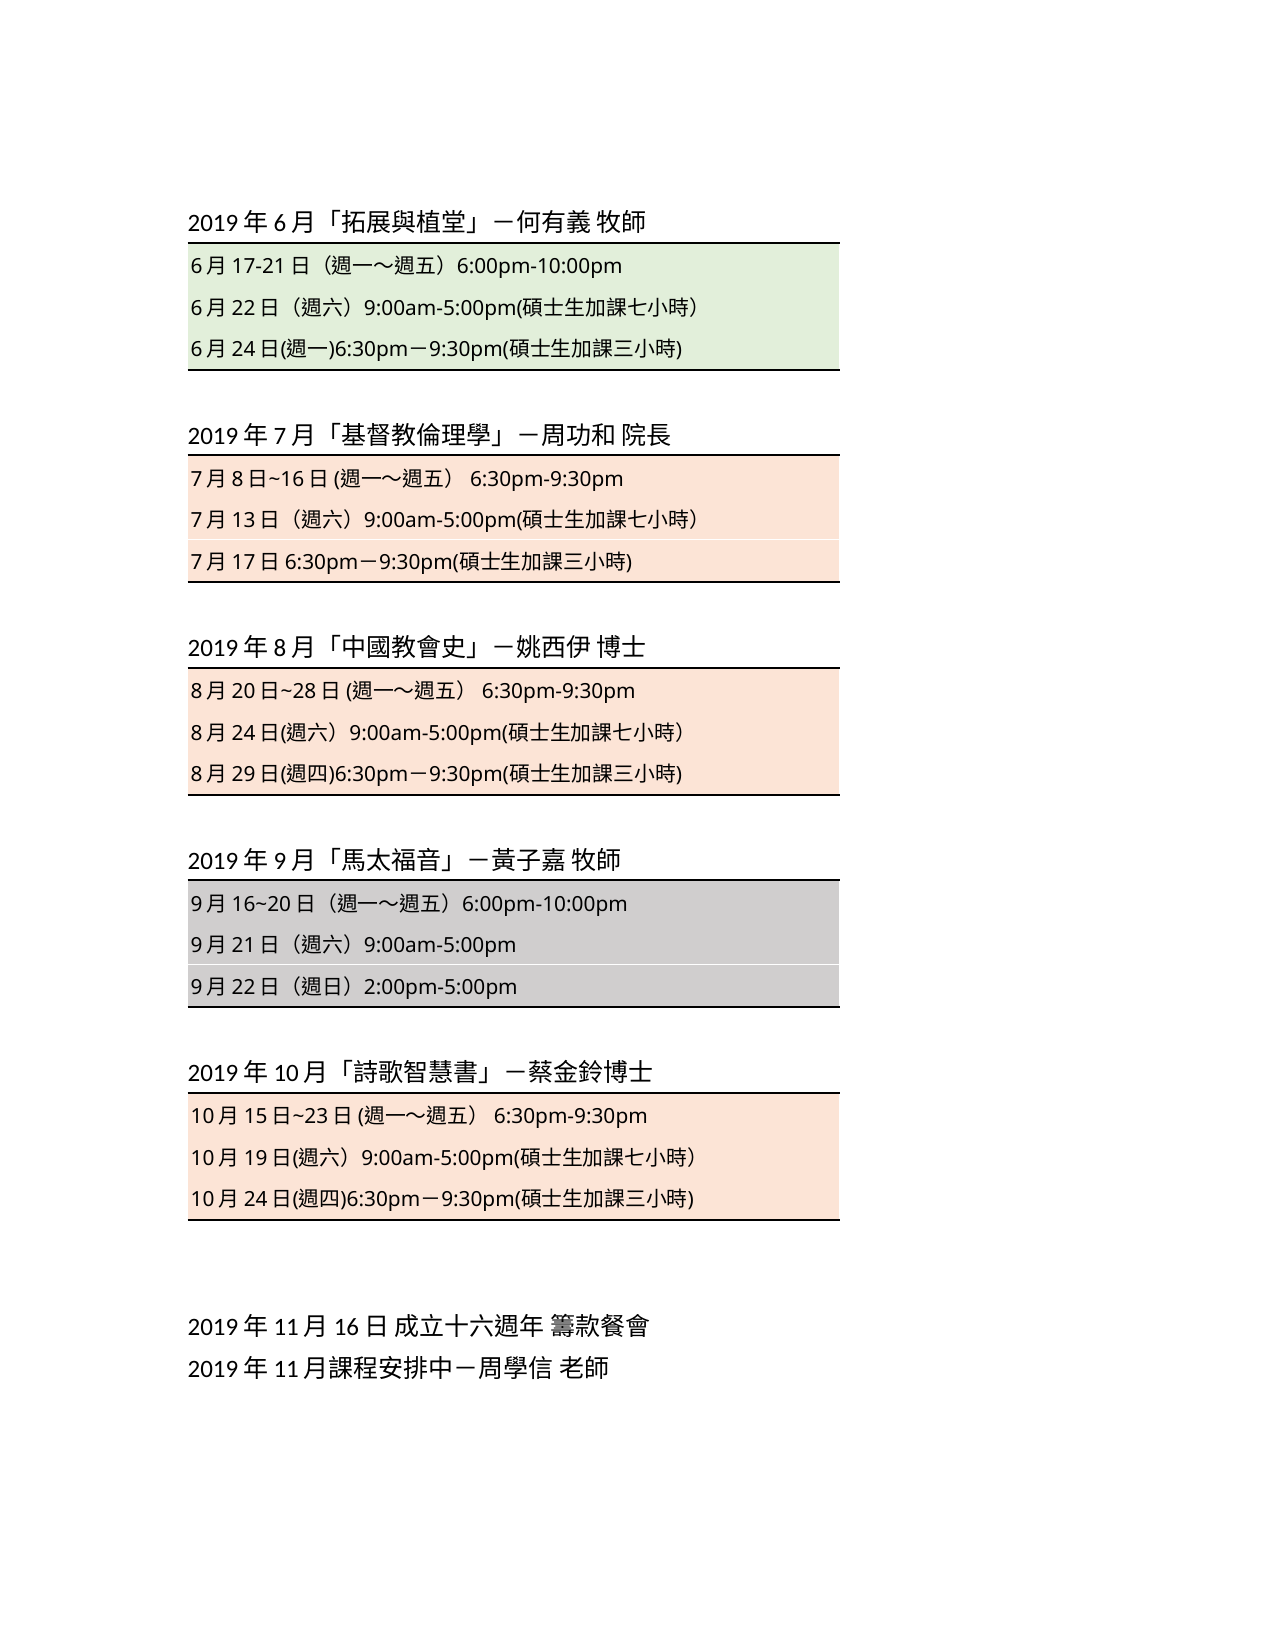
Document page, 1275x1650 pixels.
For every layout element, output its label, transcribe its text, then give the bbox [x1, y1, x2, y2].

table_cell 9月21日（週六）9:00am-5:00pm [188, 923, 839, 964]
table_header 8月20日~28日 (週一～週五） 6:30pm-9:30pm [188, 669, 839, 710]
text 2019年11月課程安排中－周學信 老師 [187, 1346, 1087, 1387]
table_header 7月8日~16日 (週一～週五） 6:30pm-9:30pm [188, 456, 839, 498]
text 2019年8月「中國教會史」－姚西伊 博士 [187, 625, 1087, 667]
table_header 10月15日~23日 (週一～週五） 6:30pm-9:30pm [188, 1094, 839, 1135]
table_cell 6月24日(週一)6:30pm－9:30pm(碩士生加課三小時) [188, 327, 839, 369]
table_cell 7月17日6:30pm－9:30pm(碩士生加課三小時) [188, 540, 839, 581]
table_cell 8月24日(週六）9:00am-5:00pm(碩士生加課七小時） [188, 710, 839, 752]
text 2019年9月「馬太福音」－黃子嘉 牧師 [187, 837, 1087, 879]
table_cell 7月13日（週六）9:00am-5:00pm(碩士生加課七小時） [188, 498, 839, 539]
text 2019年7月「基督教倫理學」－周功和 院長 [187, 412, 1087, 454]
text 2019年6月「拓展與植堂」－何有義 牧師 [187, 200, 1087, 242]
table_header 6月17-21日（週一～週五）6:00pm-10:00pm [188, 244, 839, 285]
table_cell 6月22日（週六）9:00am-5:00pm(碩士生加課七小時） [188, 285, 839, 327]
table_cell 9月22日（週日）2:00pm-5:00pm [188, 965, 839, 1006]
table_cell 8月29日(週四)6:30pm－9:30pm(碩士生加課三小時) [188, 752, 839, 794]
table_header 9月16~20日（週一～週五）6:00pm-10:00pm [188, 881, 839, 923]
text 2019年11月16日 成立十六週年 籌款餐會 [187, 1304, 1087, 1346]
table_cell 10月19日(週六）9:00am-5:00pm(碩士生加課七小時） [188, 1135, 839, 1177]
table_cell 10月24日(週四)6:30pm－9:30pm(碩士生加課三小時) [188, 1177, 839, 1219]
text 2019年10月「詩歌智慧書」－蔡金鈴博士 [187, 1050, 1087, 1092]
